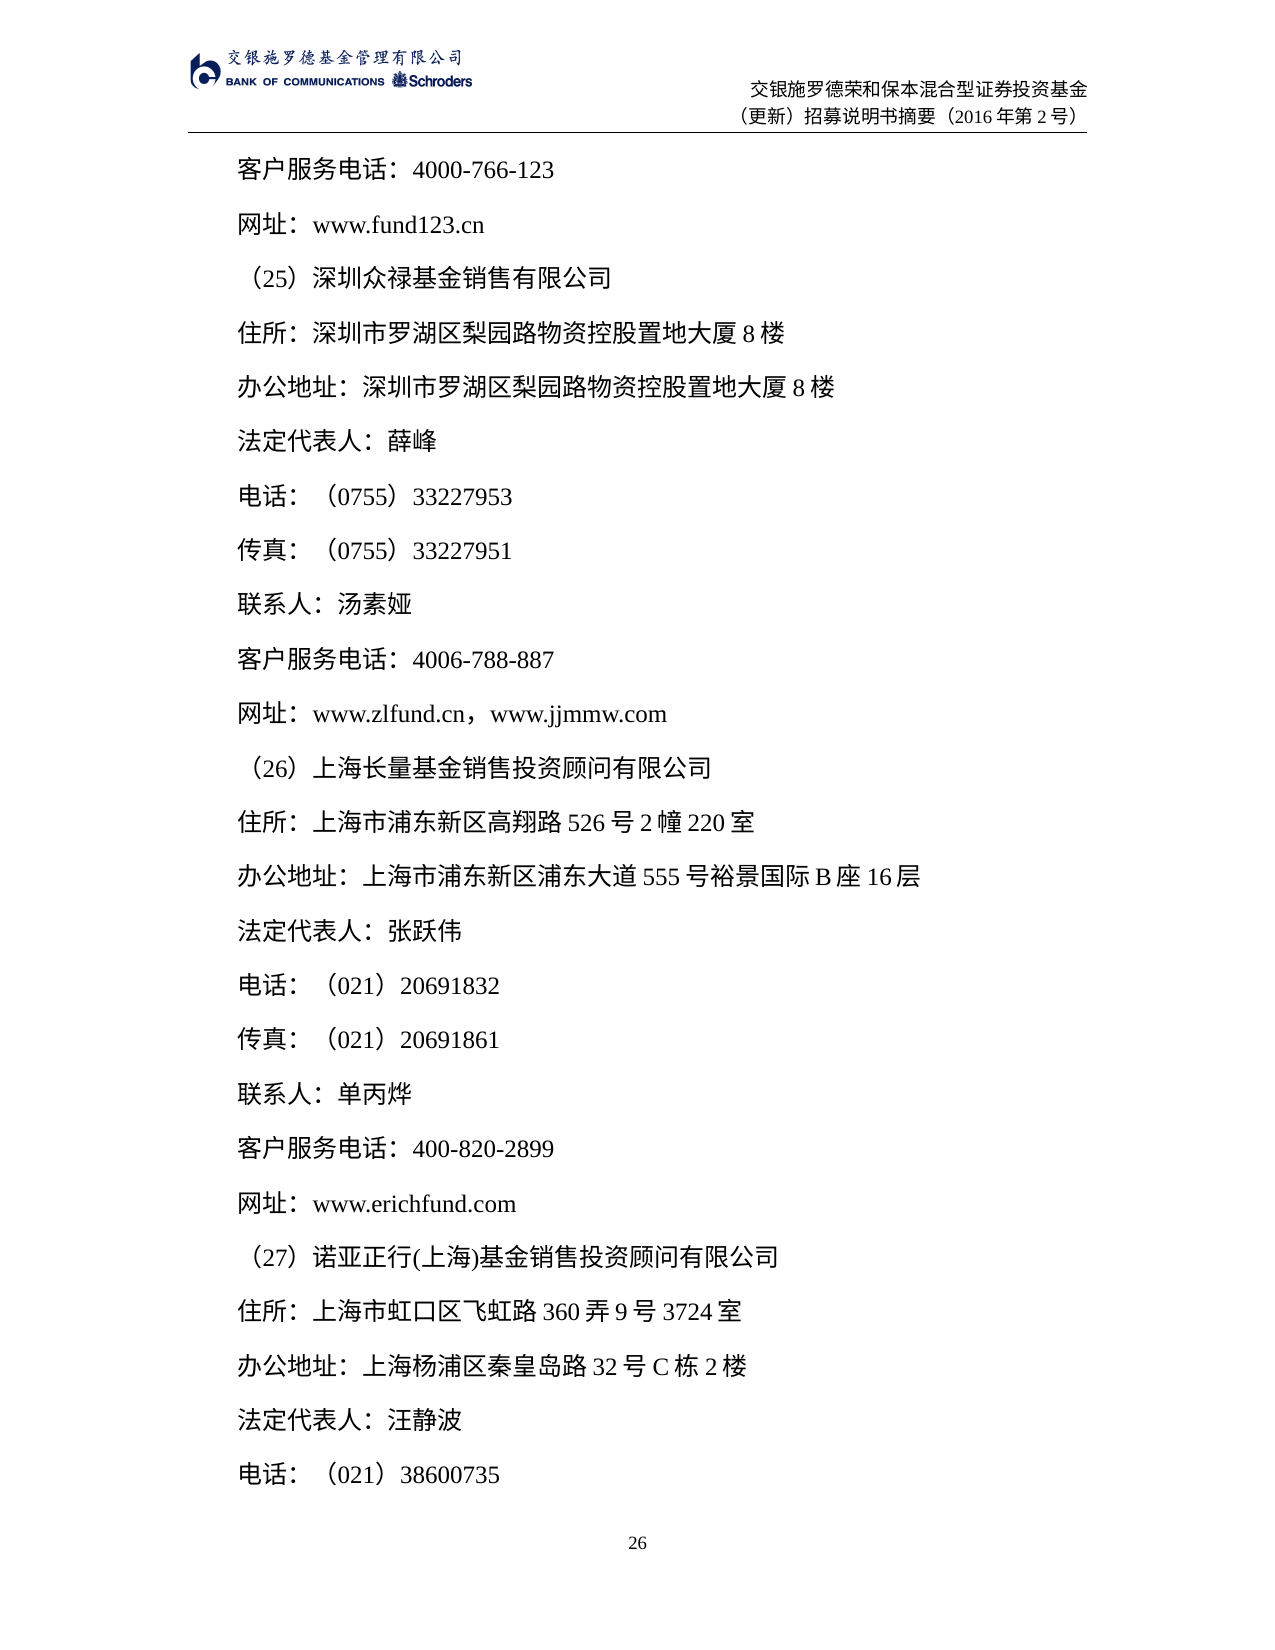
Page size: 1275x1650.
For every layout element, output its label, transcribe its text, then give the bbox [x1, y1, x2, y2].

text 网址：www.erichfund.com [187, 1183, 1087, 1219]
text 法定代表人：薛峰 [187, 422, 1087, 458]
text 传真：（021）20691861 [187, 1020, 1087, 1056]
text 联系人：单丙烨 [187, 1074, 1087, 1111]
text 住所：深圳市罗湖区梨园路物资控股置地大厦8楼 [187, 313, 1087, 349]
text 联系人：汤素娅 [187, 585, 1087, 621]
text 办公地址：深圳市罗湖区梨园路物资控股置地大厦8楼 [187, 367, 1087, 404]
text 客户服务电话：4006-788-887 [187, 639, 1087, 676]
text 客户服务电话：400-820-2899 [187, 1129, 1087, 1165]
text 电话：（021）38600735 [187, 1455, 1087, 1491]
text （27）诺亚正行(上海)基金销售投资顾问有限公司 [187, 1237, 1087, 1274]
text 办公地址：上海杨浦区秦皇岛路32号C栋 2楼 [187, 1346, 1087, 1382]
text 法定代表人：张跃伟 [187, 911, 1087, 947]
text 办公地址：上海市浦东新区浦东大道555号裕景国际B座16层 [187, 857, 1087, 893]
text 网址：www.zlfund.cn，www.jjmmw.com [187, 694, 1087, 730]
text 电话：（0755）33227953 [187, 476, 1087, 512]
text 网址：www.fund123.cn [187, 204, 1087, 241]
text （26）上海长量基金销售投资顾问有限公司 [187, 748, 1087, 784]
text 电话：（021）20691832 [187, 966, 1087, 1002]
text 住所：上海市浦东新区高翔路526号2幢220室 [187, 802, 1087, 839]
text （25）深圳众禄基金销售有限公司 [187, 259, 1087, 295]
text 客户服务电话：4000-766-123 [187, 150, 1087, 186]
picture [190, 50, 472, 89]
text 传真：（0755）33227951 [187, 531, 1087, 567]
text 法定代表人：汪静波 [187, 1401, 1087, 1437]
text 住所：上海市虹口区飞虹路360弄9号3724室 [187, 1292, 1087, 1328]
